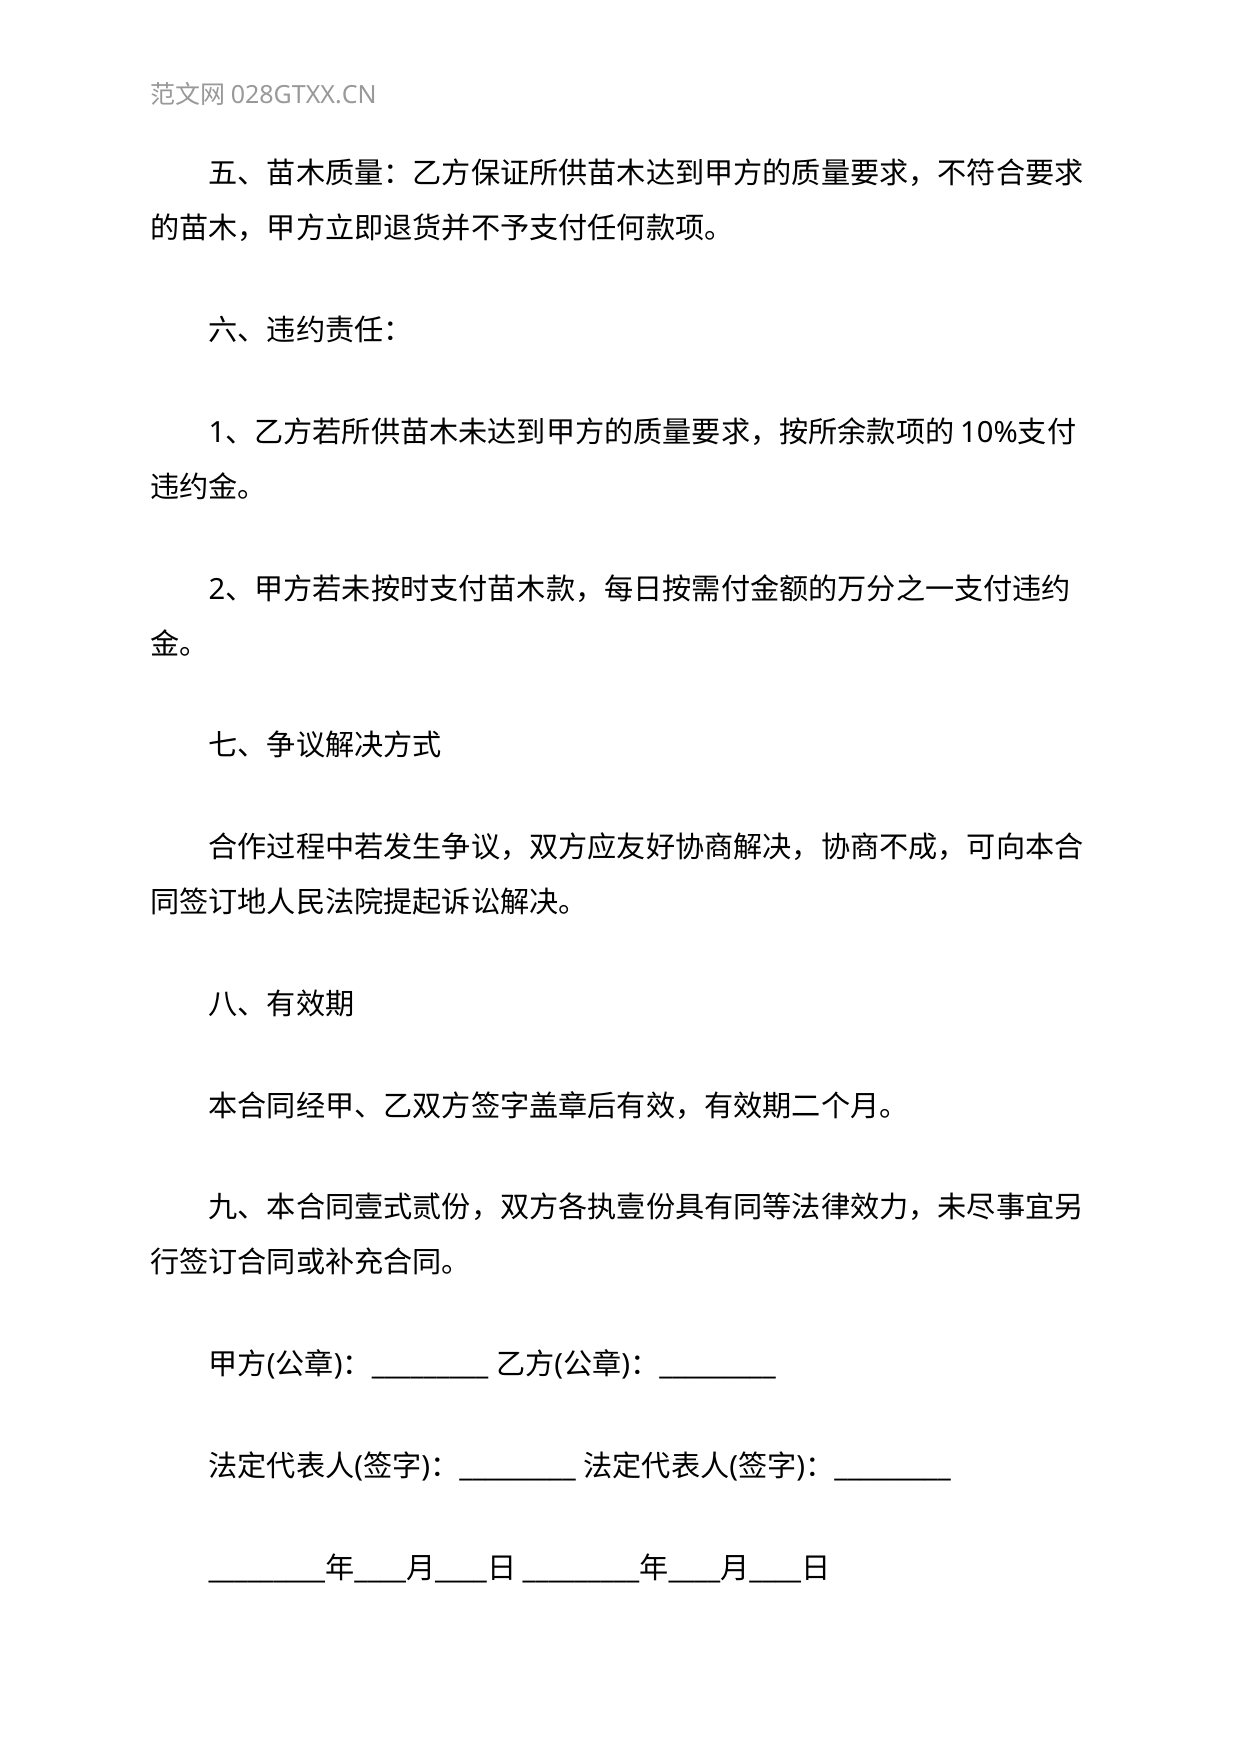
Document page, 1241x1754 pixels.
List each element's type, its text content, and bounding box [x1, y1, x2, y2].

text _________年____月____日 _________年____月____日 [150, 1544, 1090, 1587]
text 2、甲方若未按时支付苗木款，每日按需付金额的万分之一支付违约金。 [150, 565, 1090, 662]
text 七、争议解决方式 [150, 722, 1090, 764]
text 甲方(公章)：_________ 乙方(公章)：_________ [150, 1341, 1090, 1383]
text 九、本合同壹式贰份，双方各执壹份具有同等法律效力，未尽事宜另行签订合同或补充合同。 [150, 1184, 1090, 1281]
text 合作过程中若发生争议，双方应友好协商解决，协商不成，可向本合同签订地人民法院提起诉讼解决。 [150, 824, 1090, 921]
text 八、有效期 [150, 980, 1090, 1023]
text 五、苗木质量：乙方保证所供苗木达到甲方的质量要求，不符合要求的苗木，甲方立即退货并不予支付任何款项。 [150, 150, 1090, 247]
text 法定代表人(签字)：_________ 法定代表人(签字)：_________ [150, 1443, 1090, 1485]
text 六、违约责任： [150, 307, 1090, 349]
text 本合同经甲、乙双方签字盖章后有效，有效期二个月。 [150, 1082, 1090, 1124]
text 1、乙方若所供苗木未达到甲方的质量要求，按所余款项的10%支付违约金。 [150, 408, 1090, 506]
